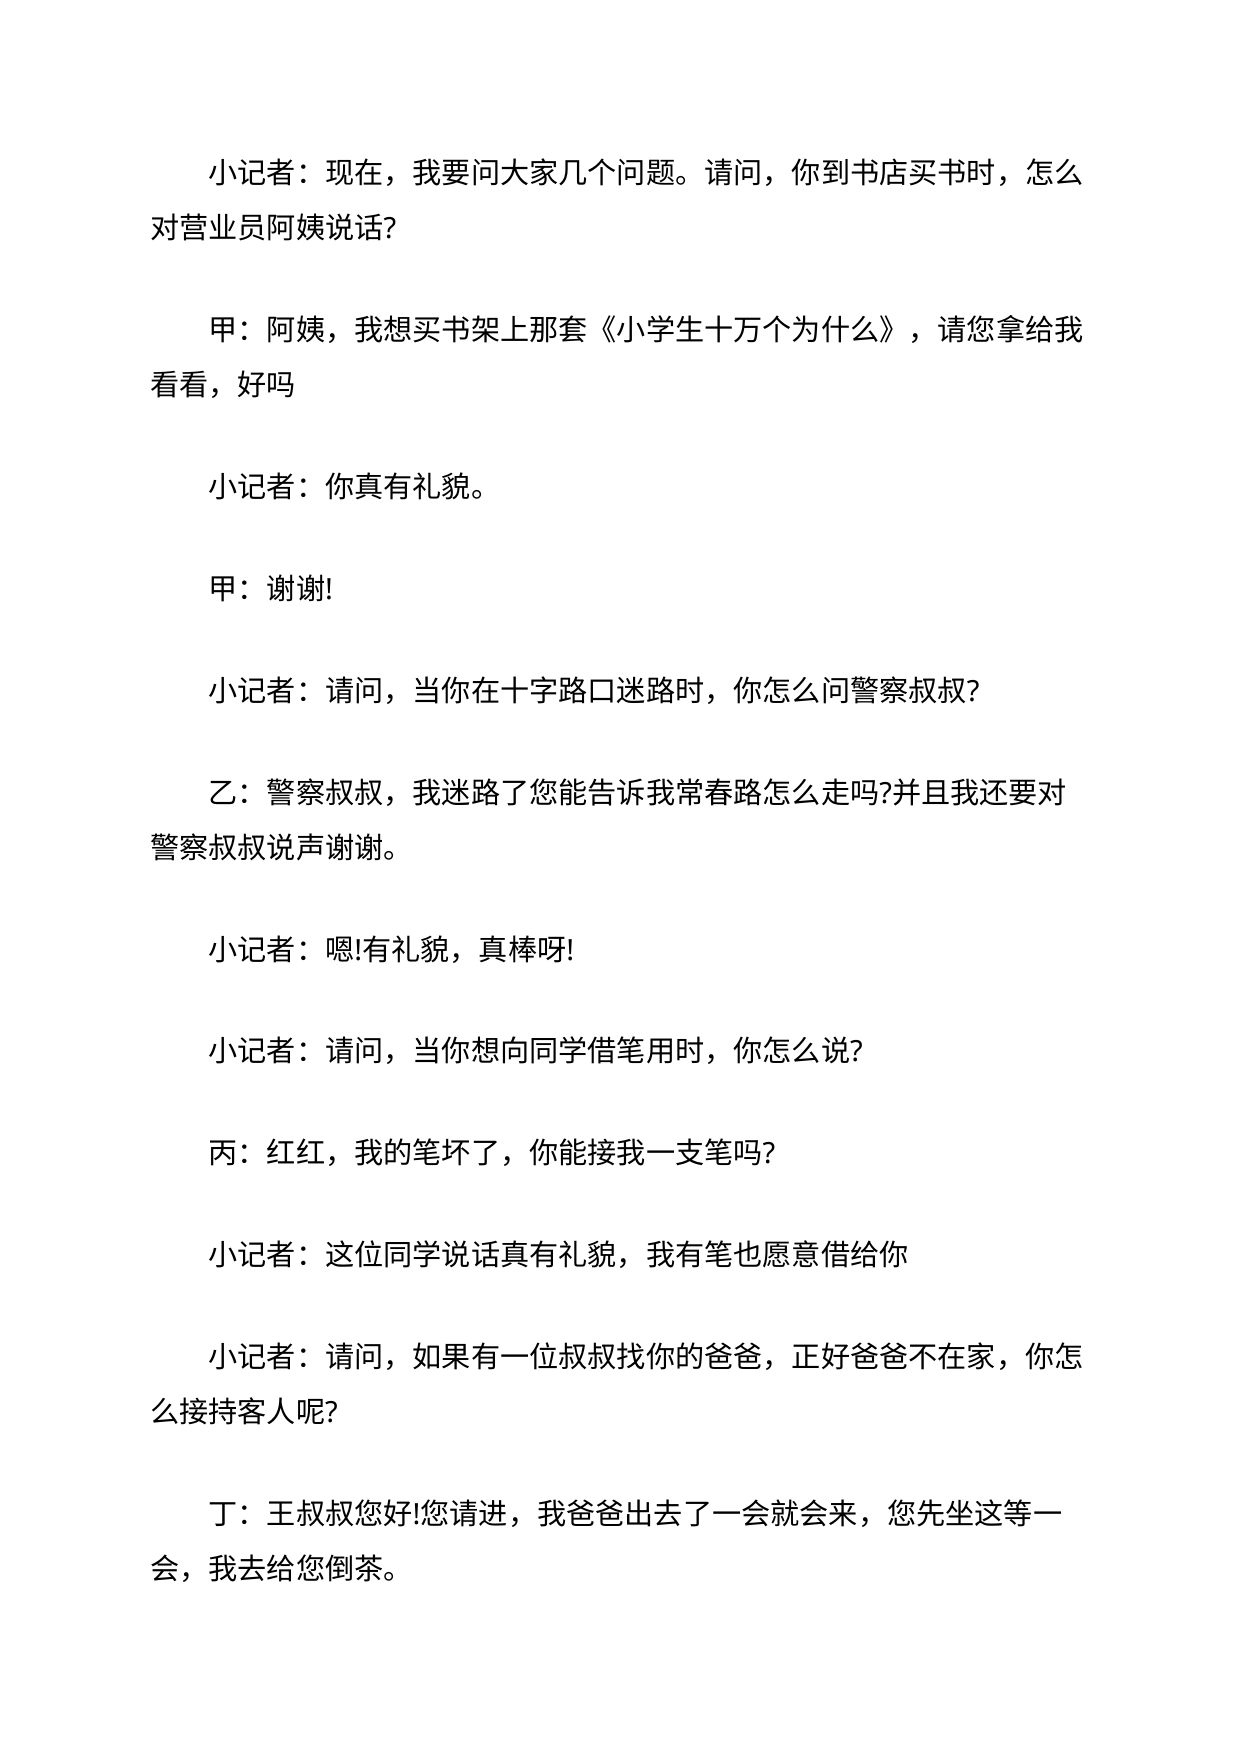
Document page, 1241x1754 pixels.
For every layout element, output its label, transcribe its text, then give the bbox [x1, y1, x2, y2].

text 小记者：请问，当你想向同学借笔用时，你怎么说? [150, 1028, 1090, 1070]
text 小记者：嗯!有礼貌，真棒呀! [150, 926, 1090, 968]
text 丙：红红，我的笔坏了，你能接我一支笔吗? [150, 1130, 1090, 1172]
text 乙：警察叔叔，我迷路了您能告诉我常春路怎么走吗?并且我还要对警察叔叔说声谢谢。 [150, 769, 1090, 867]
text 小记者：这位同学说话真有礼貌，我有笔也愿意借给你 [150, 1232, 1090, 1274]
text 甲：阿姨，我想买书架上那套《小学生十万个为什么》，请您拿给我看看，好吗 [150, 307, 1090, 404]
text 小记者：请问，如果有一位叔叔找你的爸爸，正好爸爸不在家，你怎么接持客人呢? [150, 1334, 1090, 1431]
text 甲：谢谢! [150, 565, 1090, 608]
text 小记者：请问，当你在十字路口迷路时，你怎么问警察叔叔? [150, 667, 1090, 710]
text 小记者：你真有礼貌。 [150, 463, 1090, 506]
text 丁：王叔叔您好!您请进，我爸爸出去了一会就会来，您先坐这等一会，我去给您倒茶。 [150, 1491, 1090, 1588]
text 小记者：现在，我要问大家几个问题。请问，你到书店买书时，怎么对营业员阿姨说话? [150, 150, 1090, 247]
